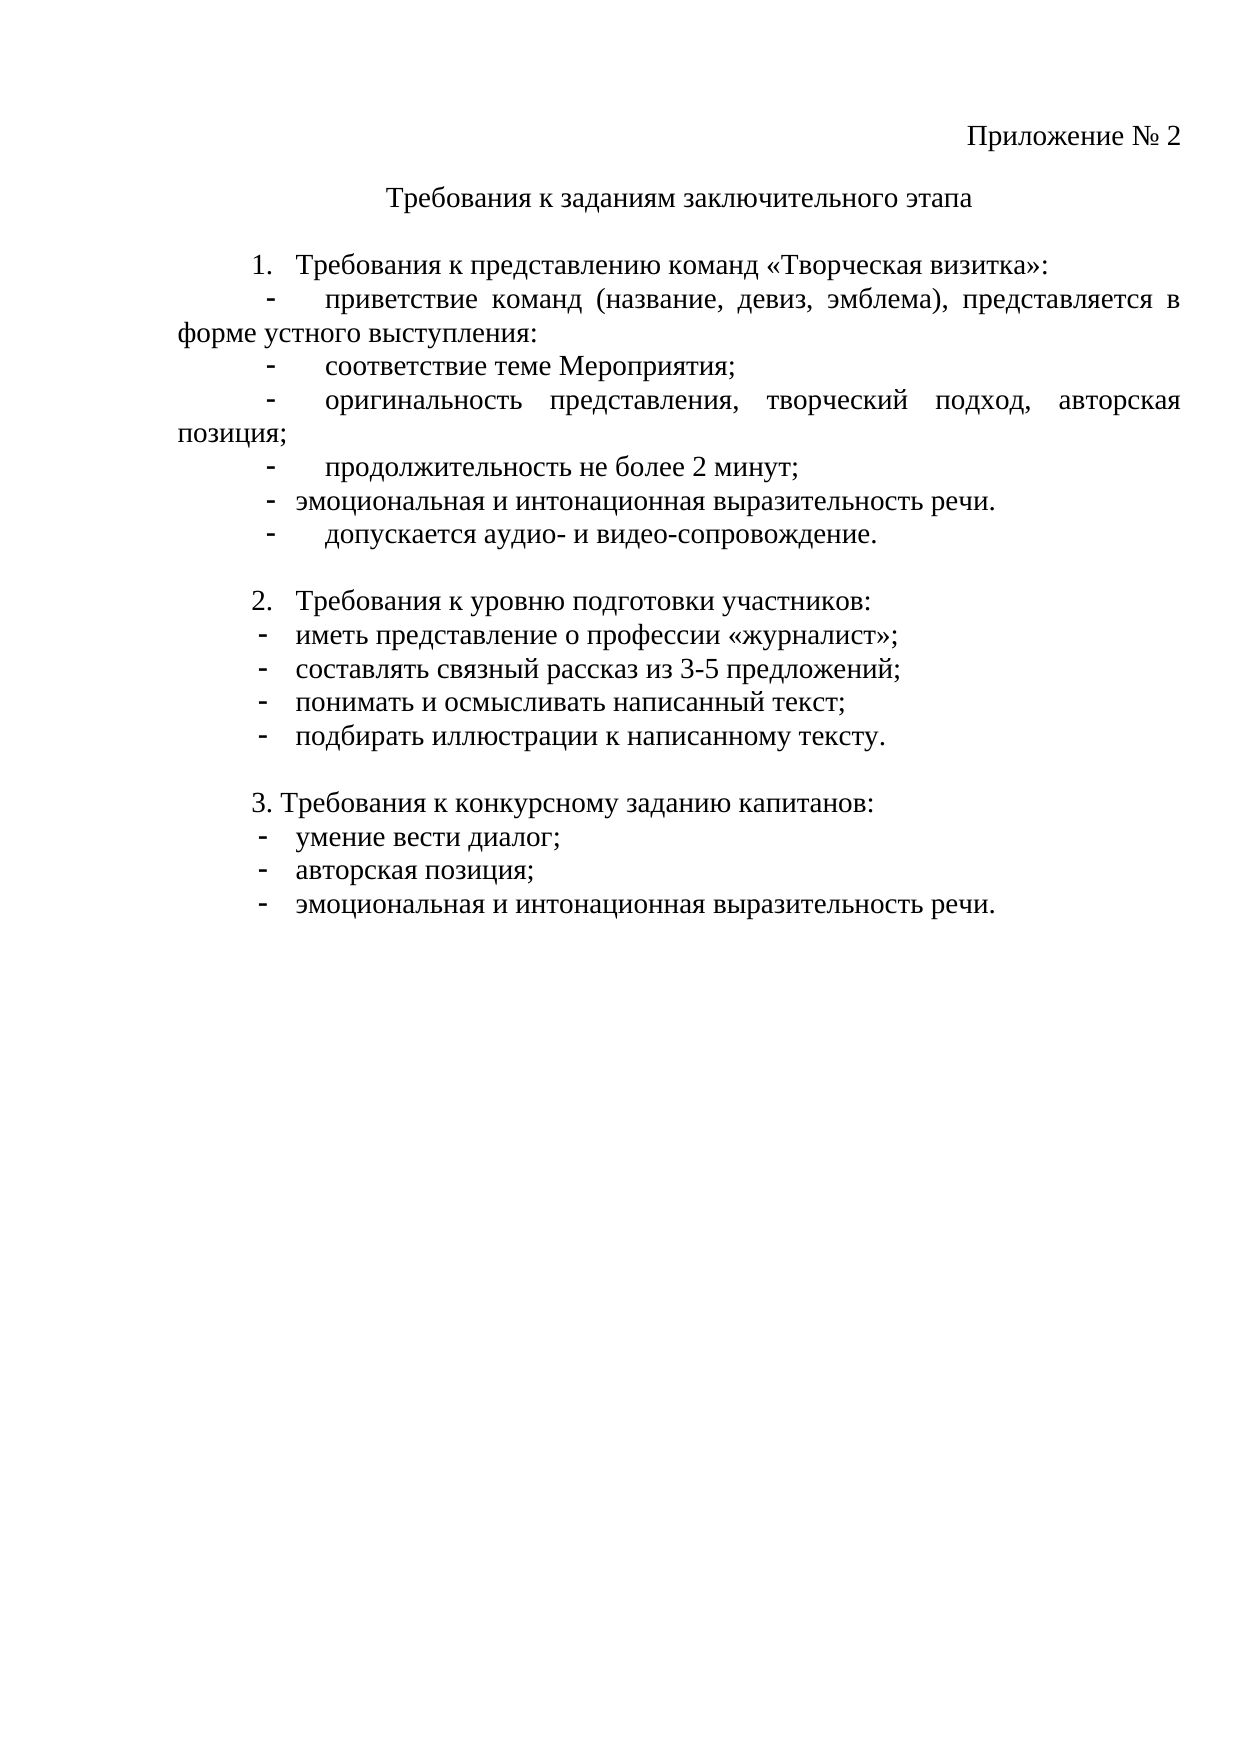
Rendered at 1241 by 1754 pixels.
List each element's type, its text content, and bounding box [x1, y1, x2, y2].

text Требования к заданиям заключительного этапа [177, 180, 1181, 214]
list приветствие команд (название, девиз, эмблема), представляется в форме устного выступления: [177, 281, 1181, 348]
list оригинальность представления, творческий подход, авторская позиция; [177, 382, 1181, 449]
list понимать и осмысливать написанный текст; [258, 684, 1181, 718]
list Требования к представлению команд «Творческая визитка»: [177, 247, 1181, 281]
list умение вести диалог; [258, 819, 1181, 852]
list составлять связный рассказ из 3-5 предложений; [258, 651, 1181, 684]
list подбирать иллюстрации к написанному тексту. [258, 718, 1181, 752]
list допускается аудио- и видео-сопровождение. [177, 516, 1181, 550]
list авторская позиция; [258, 852, 1181, 886]
list соответствие теме Мероприятия; [177, 348, 1181, 382]
text Приложение № 2 [177, 118, 1181, 152]
list иметь представление о профессии «журналист»; [258, 617, 1181, 651]
list Требования к уровню подготовки участников: [177, 583, 1181, 617]
list эмоциональная и интонационная выразительность речи. [177, 483, 1181, 516]
text 3. Требования к конкурсному заданию капитанов: [177, 785, 1181, 819]
list продолжительность не более 2 минут; [177, 449, 1181, 483]
list эмоциональная и интонационная выразительность речи. [258, 886, 1181, 920]
